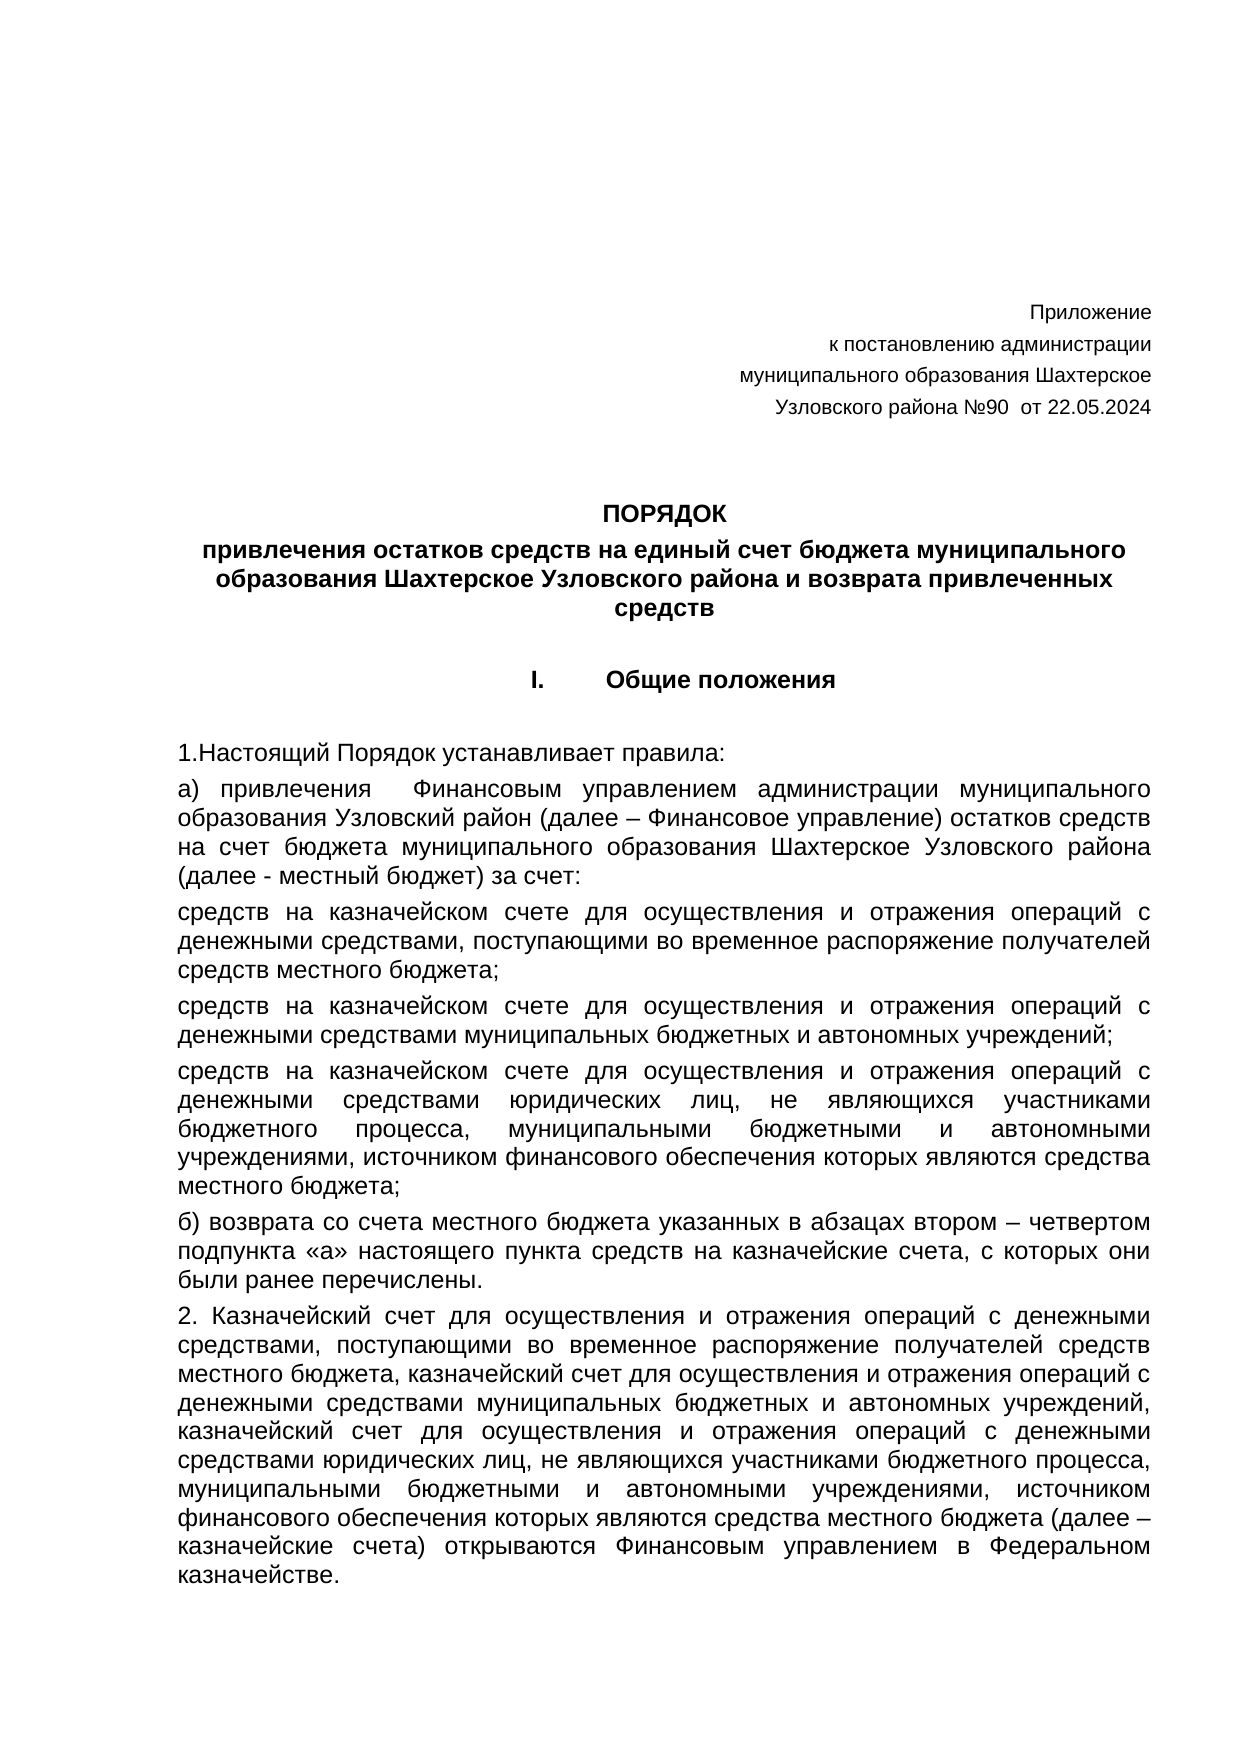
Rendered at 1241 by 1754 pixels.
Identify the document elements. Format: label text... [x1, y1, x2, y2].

list Общие положения [215, 665, 1152, 694]
text ПОРЯДОК [177, 499, 1152, 528]
text муниципального образования Шахтерское [177, 363, 1152, 387]
text средств на казначейском счете для осуществления и отражения операций с денежными средствами юридических лиц, не являющихся участниками бюджетного процесса, муниципальными бюджетными и автономными учреждениями, источником финансового обеспечения которых являются средства местного бюджета; [177, 1056, 1152, 1200]
text 2. Казначейский счет для осуществления и отражения операций с денежными средствами, поступающими во временное распоряжение получателей средств местного бюджета, казначейский счет для осуществления и отражения операций с денежными средствами муниципальных бюджетных и автономных учреждений, казначейский счет для осуществления и отражения операций с денежными средствами юридических лиц, не являющихся участниками бюджетного процесса, муниципальными бюджетными и автономными учреждениями, источником финансового обеспечения которых являются средства местного бюджета (далее – казначейские счета) открываются Финансовым управлением в Федеральном казначействе. [177, 1301, 1152, 1589]
text средств на казначейском счете для осуществления и отражения операций с денежными средствами муниципальных бюджетных и автономных учреждений; [177, 991, 1152, 1048]
text а) привлечения Финансовым управлением администрации муниципального образования Узловский район (далее – Финансовое управление) остатков средств на счет бюджета муниципального образования Шахтерское Узловского района (далее - местный бюджет) за счет: [177, 774, 1152, 889]
text Узловского района №90 от 22.05.2024 [177, 394, 1152, 418]
text б) возврата со счета местного бюджета указанных в абзацах втором – четвертом подпункта «а» настоящего пункта средств на казначейские счета, с которых они были ранее перечислены. [177, 1207, 1152, 1294]
text 1.Настоящий Порядок устанавливает правила: [177, 738, 1152, 767]
text средств на казначейском счете для осуществления и отражения операций с денежными средствами, поступающими во временное распоряжение получателей средств местного бюджета; [177, 897, 1152, 983]
text привлечения остатков средств на единый счет бюджета муниципального образования Шахтерское Узловского района и возврата привлеченных средств [177, 535, 1152, 621]
text Приложение [177, 300, 1152, 324]
text к постановлению администрации [177, 331, 1152, 355]
